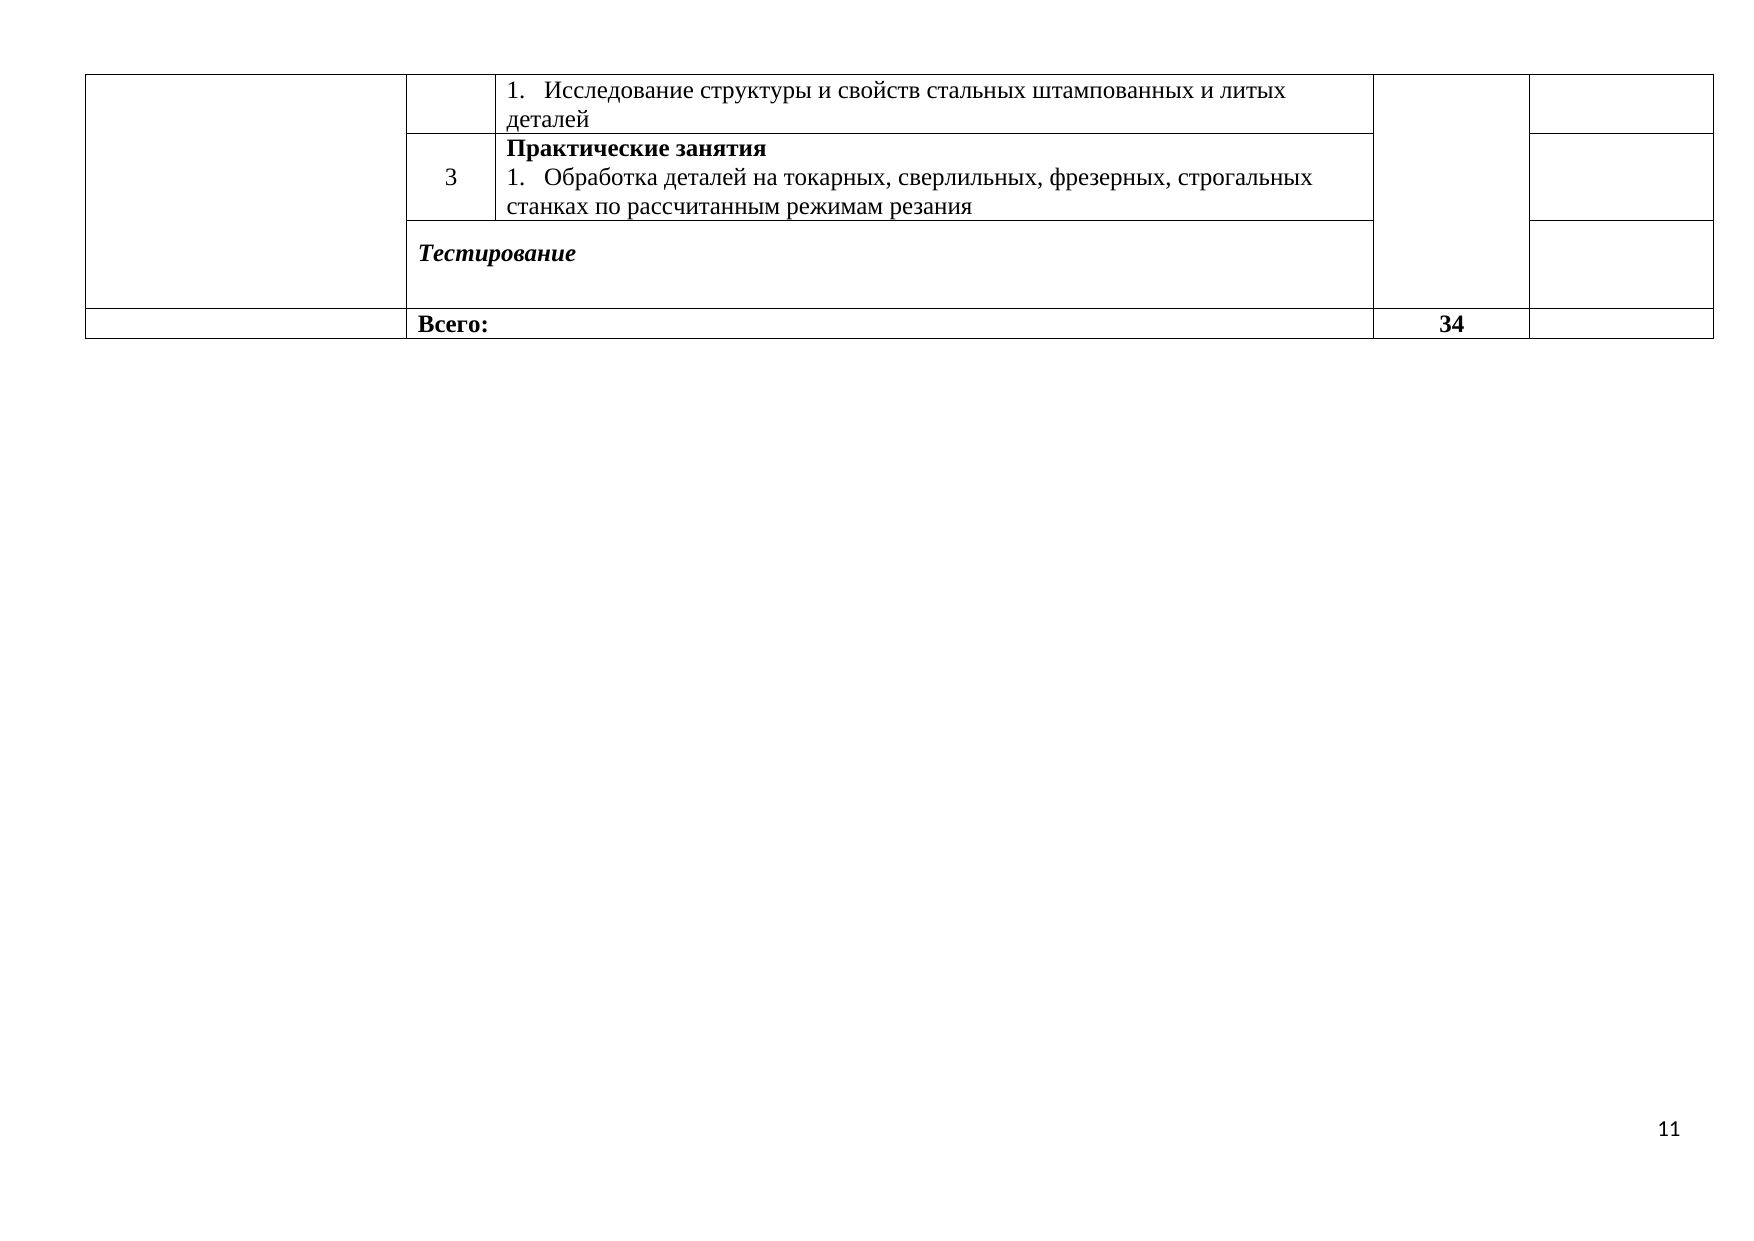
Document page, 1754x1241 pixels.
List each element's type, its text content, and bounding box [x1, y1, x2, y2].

table_cell [1530, 221, 1713, 308]
table_cell 2 [407, 75, 495, 132]
table_cell [1530, 134, 1713, 220]
table_cell 34 [1374, 309, 1529, 338]
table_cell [496, 75, 1373, 132]
table_cell [86, 309, 406, 338]
table_cell [1530, 75, 1713, 132]
table_cell [1530, 309, 1713, 338]
table_cell 3 [407, 134, 495, 220]
table_cell Практические занятия 1. Обработка деталей на токарных, сверлильных, фрезерных, строгальных станках по рассчитанным режимам резания [496, 134, 1373, 220]
table_cell Тестирование [407, 221, 1373, 308]
table_cell Всего: [407, 309, 1373, 338]
